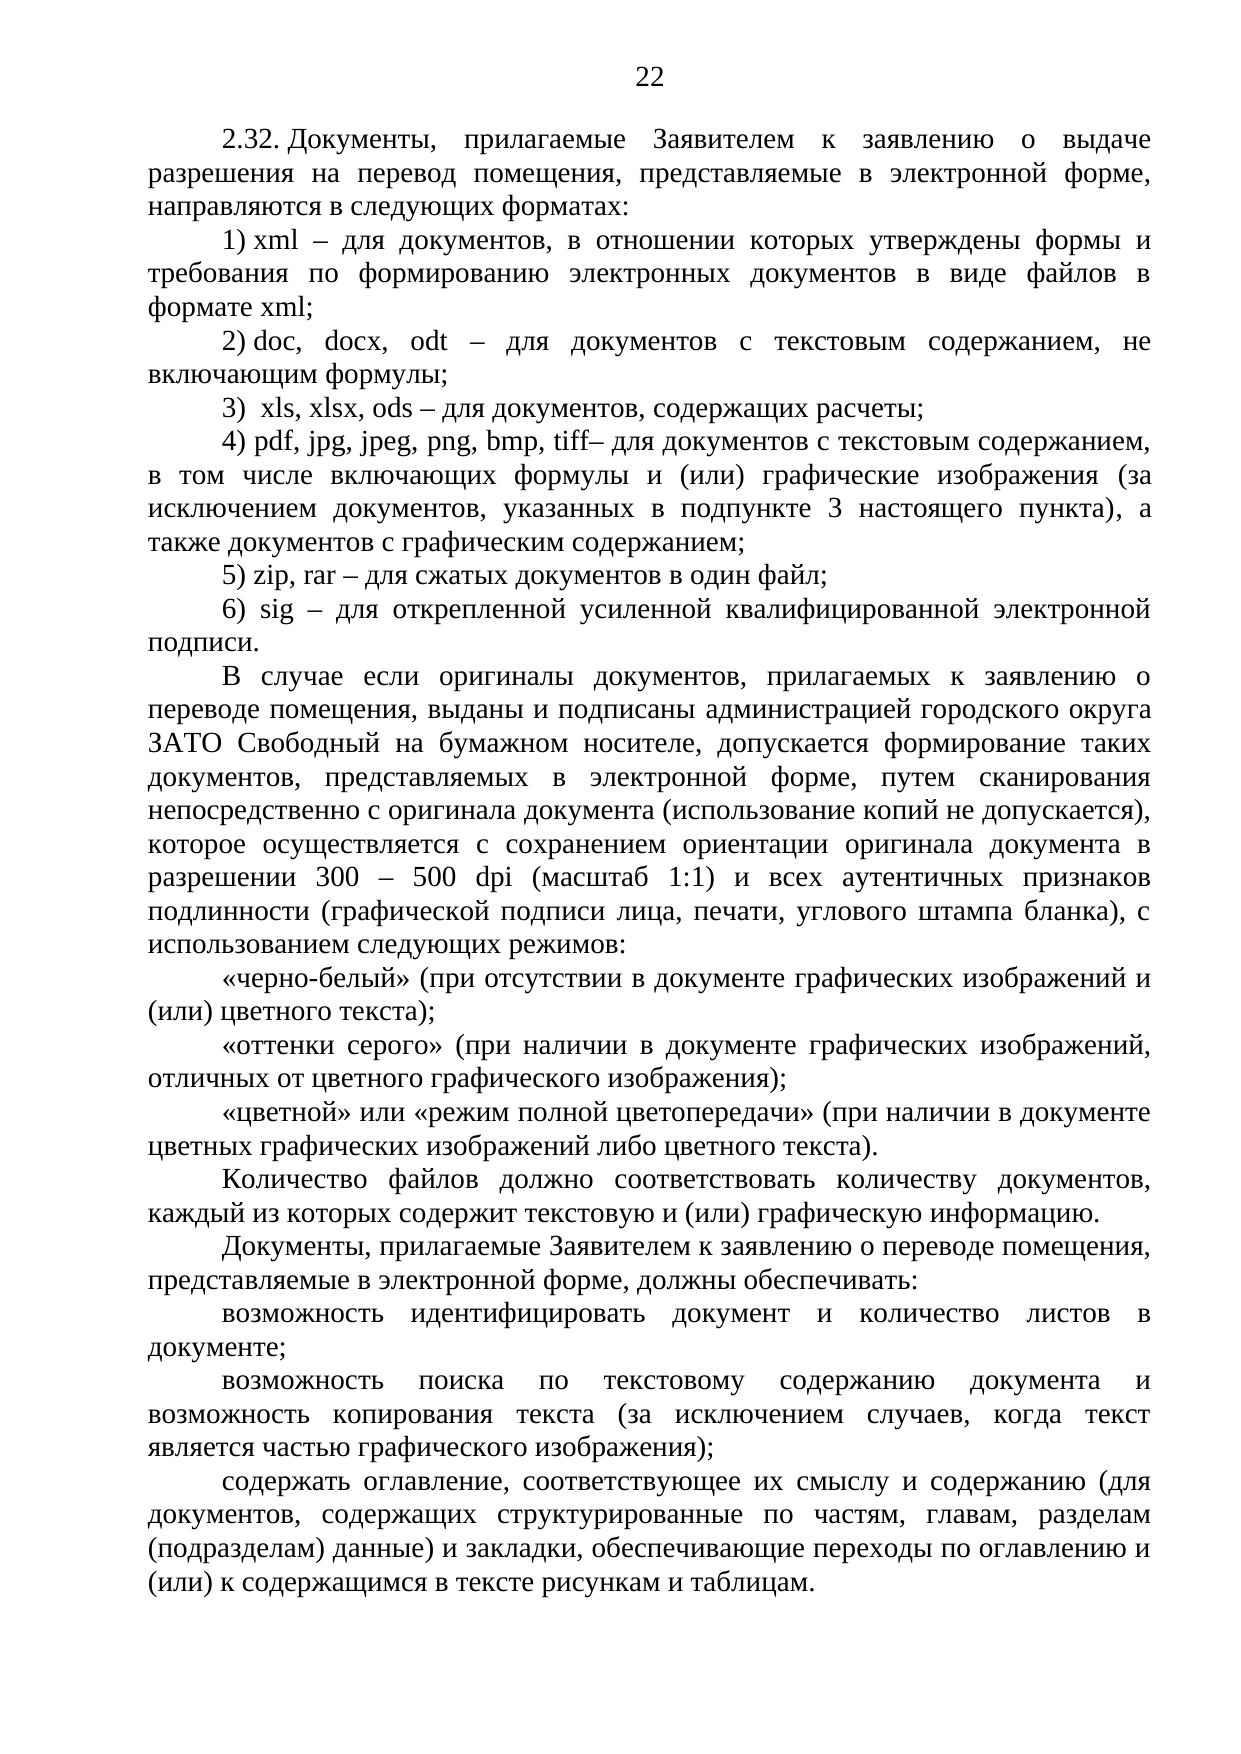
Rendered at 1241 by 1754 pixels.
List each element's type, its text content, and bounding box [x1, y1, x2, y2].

text возможность идентифицировать документ и количество листов в документе; [148, 1295, 1152, 1362]
text 3) xls, xlsx, ods – для документов, содержащих расчеты; [148, 390, 1152, 423]
text «цветной» или «режим полной цветопередачи» (при наличии в документе цветных графических изображений либо цветного текста). [148, 1094, 1152, 1161]
text 1) xml – для документов, в отношении которых утверждены формы и требования по формированию электронных документов в виде файлов в формате xml; [148, 222, 1152, 323]
text 2.32. Документы, прилагаемые Заявителем к заявлению о выдаче разрешения на перевод помещения, представляемые в электронной форме, направляются в следующих форматах: [148, 121, 1152, 222]
text 6) sig – для открепленной усиленной квалифицированной электронной подписи. [148, 591, 1152, 658]
text возможность поиска по текстовому содержанию документа и возможность копирования текста (за исключением случаев, когда текст является частью графического изображения); [148, 1362, 1152, 1463]
text В случае если оригиналы документов, прилагаемых к заявлению о переводе помещения, выданы и подписаны администрацией городского округа ЗАТО Свободный на бумажном носителе, допускается формирование таких документов, представляемых в электронной форме, путем сканирования непосредственно с оригинала документа (использование копий не допускается), которое осуществляется с сохранением ориентации оригинала документа в разрешении 300 – 500 dpi (масштаб 1:1) и всех аутентичных признаков подлинности (графической подписи лица, печати, углового штампа бланка), с использованием следующих режимов: [148, 658, 1152, 960]
text Документы, прилагаемые Заявителем к заявлению о переводе помещения, представляемые в электронной форме, должны обеспечивать: [148, 1228, 1152, 1295]
text 5) zip, rar – для сжатых документов в один файл; [148, 557, 1152, 591]
text содержать оглавление, соответствующее их смыслу и содержанию (для документов, содержащих структурированные по частям, главам, разделам (подразделам) данные) и закладки, обеспечивающие переходы по оглавлению и (или) к содержащимся в тексте рисункам и таблицам. [148, 1463, 1152, 1597]
text «оттенки серого» (при наличии в документе графических изображений, отличных от цветного графического изображения); [148, 1027, 1152, 1094]
text «черно-белый» (при отсутствии в документе графических изображений и (или) цветного текста); [148, 960, 1152, 1027]
text 2) doc, docx, odt – для документов с текстовым содержанием, не включающим формулы; [148, 323, 1152, 390]
text 4) pdf, jpg, jpeg, png, bmp, tiff– для документов с текстовым содержанием, в том числе включающих формулы и (или) графические изображения (за исключением документов, указанных в подпункте 3 настоящего пункта), а также документов с графическим содержанием; [148, 423, 1152, 557]
text Количество файлов должно соответствовать количеству документов, каждый из которых содержит текстовую и (или) графическую информацию. [148, 1161, 1152, 1228]
